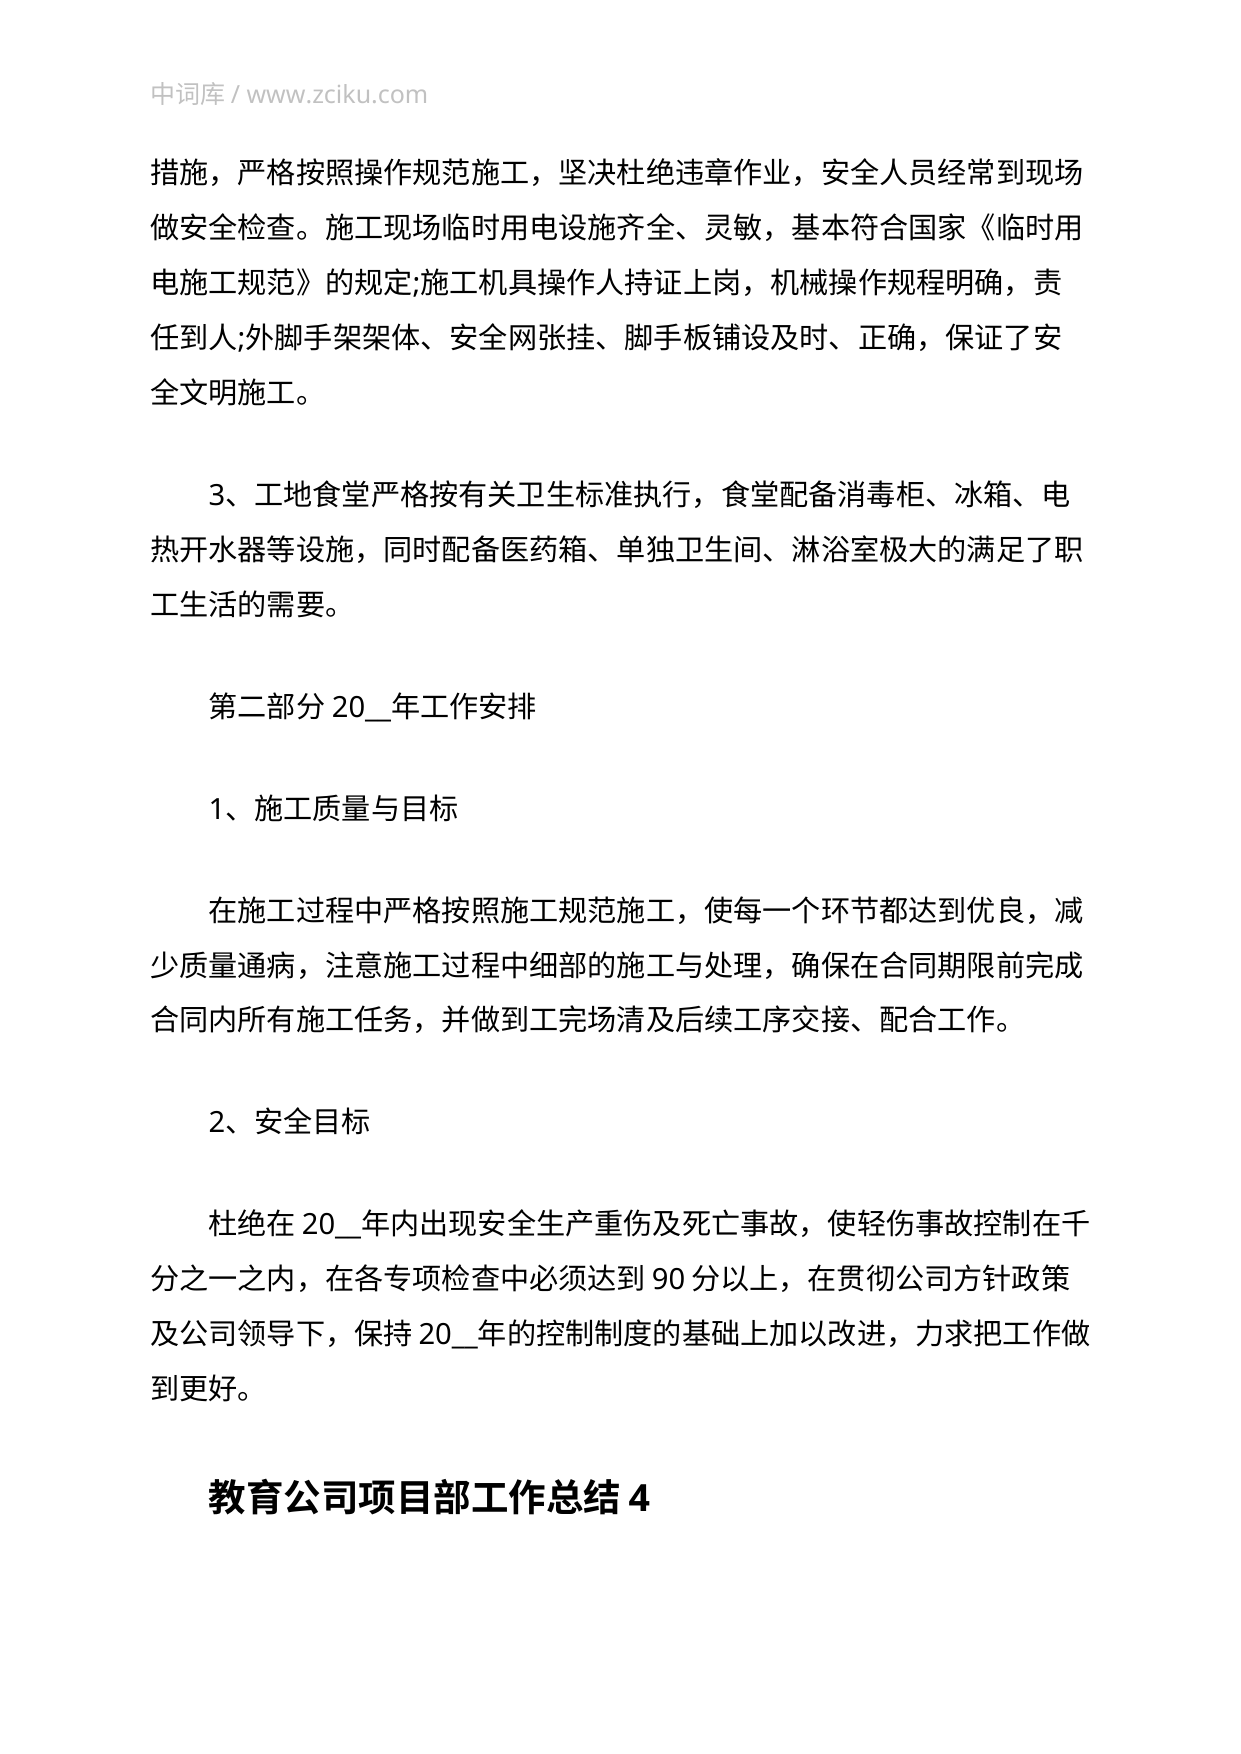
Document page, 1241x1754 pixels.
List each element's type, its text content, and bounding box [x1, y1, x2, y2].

text 第二部分 20__年工作安排 [150, 683, 1090, 726]
text 3、工地食堂严格按有关卫生标准执行，食堂配备消毒柜、冰箱、电热开水器等设施，同时配备医药箱、单独卫生间、淋浴室极大的满足了职工生活的需要。 [150, 472, 1090, 624]
text 教育公司项目部工作总结4 [150, 1467, 1090, 1522]
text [150, 150, 1090, 412]
text 杜绝在20__年内出现安全生产重伤及死亡事故，使轻伤事故控制在千分之一之内，在各专项检查中必须达到90分以上，在贯彻公司方针政策及公司领导下，保持20__年的控制制度的基础上加以改进，力求把工作做到更好。 [150, 1201, 1090, 1408]
text 在施工过程中严格按照施工规范施工，使每一个环节都达到优良，减少质量通病，注意施工过程中细部的施工与处理，确保在合同期限前完成合同内所有施工任务，并做到工完场清及后续工序交接、配合工作。 [150, 887, 1090, 1039]
text 2、安全目标 [150, 1099, 1090, 1141]
text 1、施工质量与目标 [150, 785, 1090, 828]
